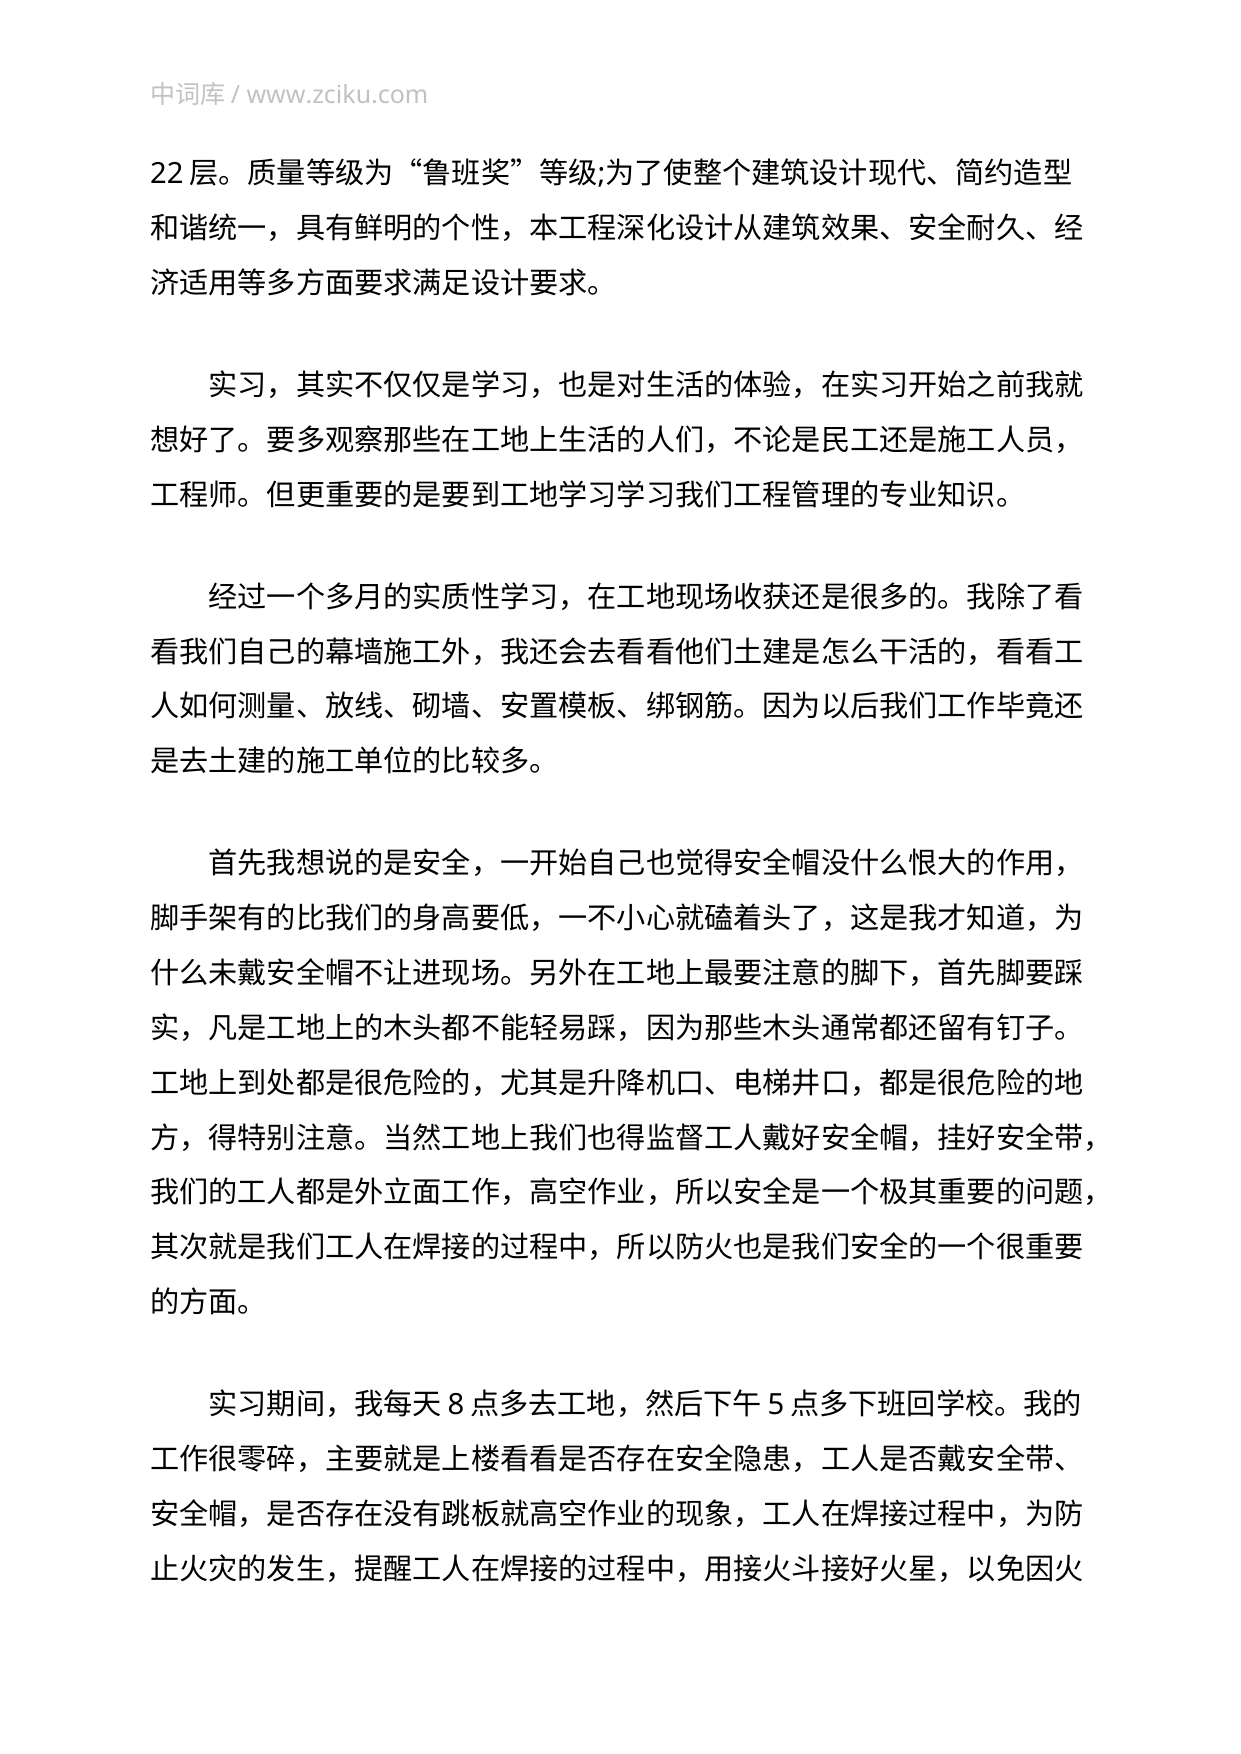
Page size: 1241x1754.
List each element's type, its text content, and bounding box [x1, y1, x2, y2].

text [150, 1381, 1090, 1588]
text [150, 150, 1090, 302]
text 经过一个多月的实质性学习，在工地现场收获还是很多的。我除了看看我们自己的幕墙施工外，我还会去看看他们土建是怎么干活的，看看工人如何测量、放线、砌墙、安置模板、绑钢筋。因为以后我们工作毕竟还是去土建的施工单位的比较多。 [150, 573, 1090, 780]
text 首先我想说的是安全，一开始自己也觉得安全帽没什么恨大的作用，脚手架有的比我们的身高要低，一不小心就磕着头了，这是我才知道，为什么未戴安全帽不让进现场。另外在工地上最要注意的脚下，首先脚要踩实，凡是工地上的木头都不能轻易踩，因为那些木头通常都还留有钉子。工地上到处都是很危险的，尤其是升降机口、电梯井口，都是很危险的地方，得特别注意。当然工地上我们也得监督工人戴好安全帽，挂好安全带，我们的工人都是外立面工作，高空作业，所以安全是一个极其重要的问题，其次就是我们工人在焊接的过程中，所以防火也是我们安全的一个很重要的方面。 [150, 840, 1090, 1321]
text 实习，其实不仅仅是学习，也是对生活的体验，在实习开始之前我就想好了。要多观察那些在工地上生活的人们，不论是民工还是施工人员，工程师。但更重要的是要到工地学习学习我们工程管理的专业知识。 [150, 362, 1090, 514]
